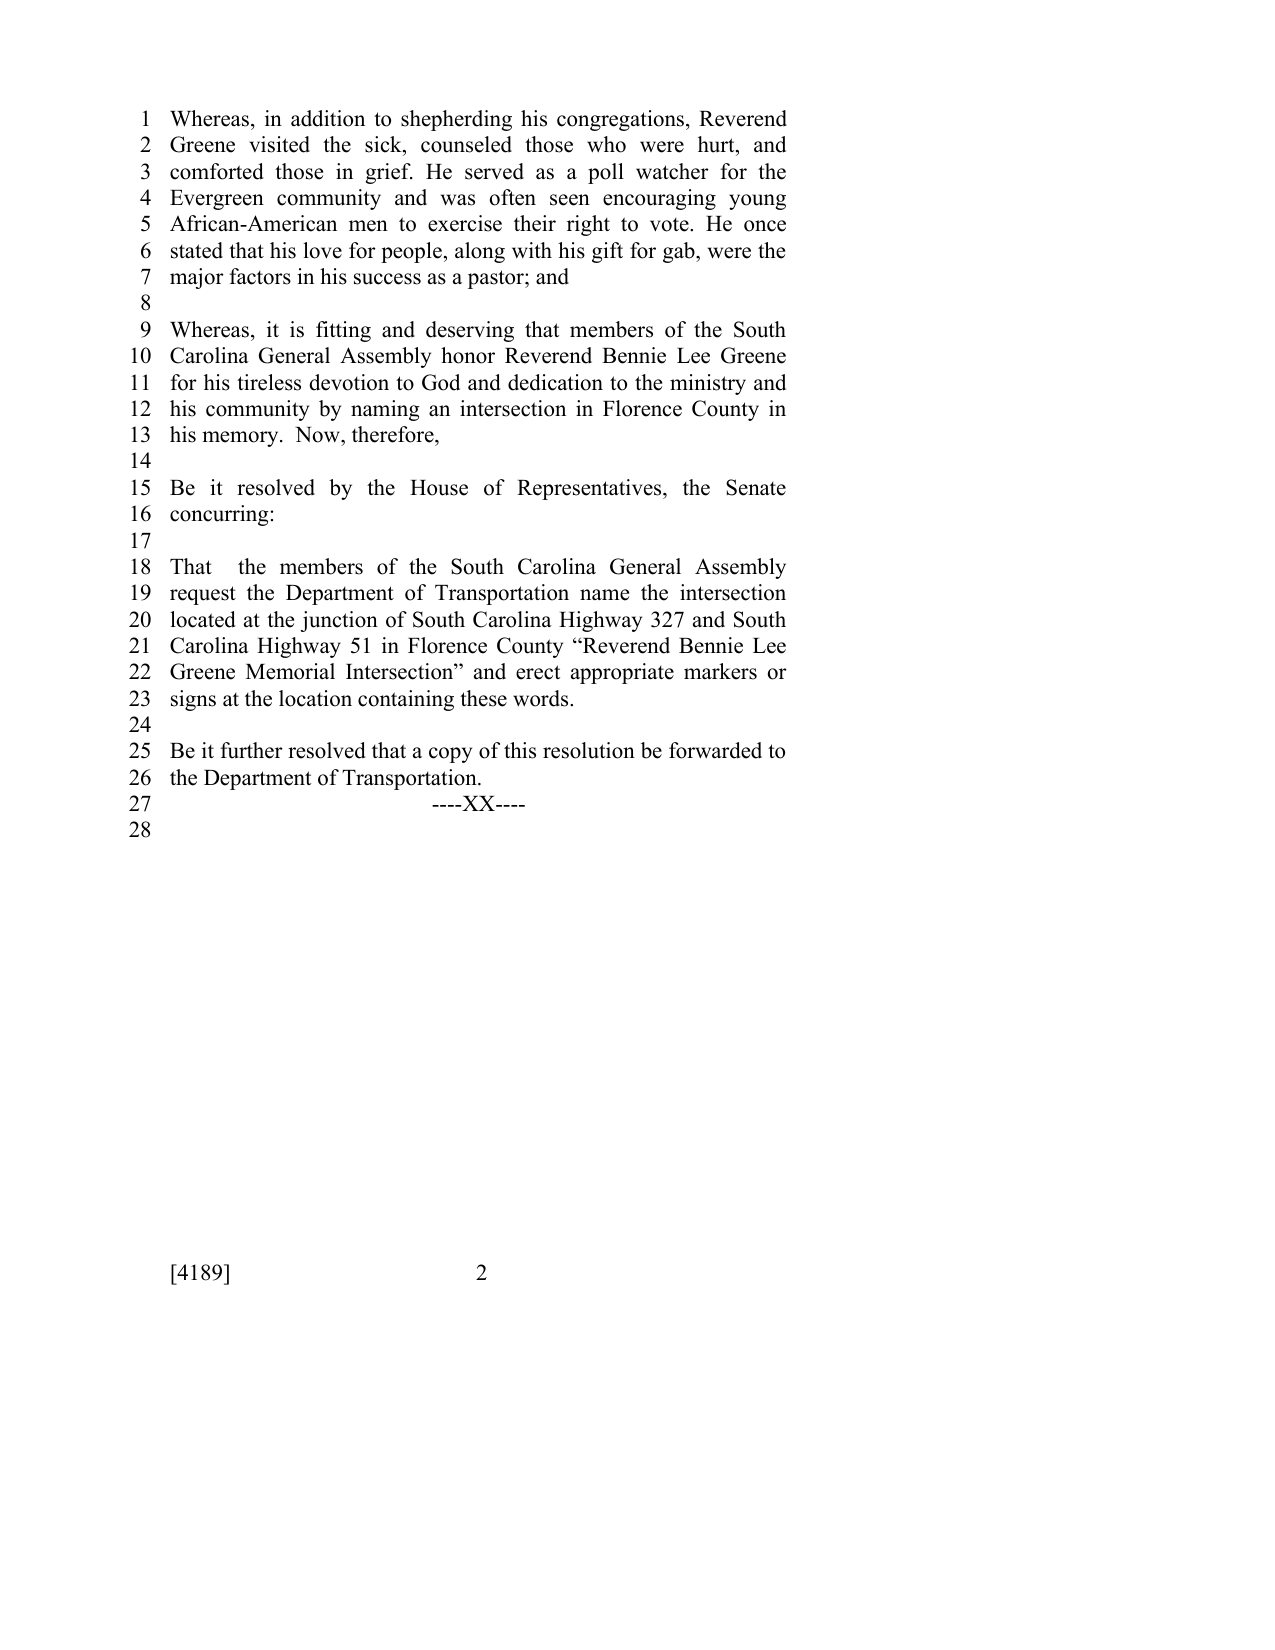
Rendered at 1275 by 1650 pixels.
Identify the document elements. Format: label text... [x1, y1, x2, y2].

text ----XX---- [169, 790, 787, 817]
text Be it further resolved that a copy of this resolution be forwarded to the Department of Transportation. [169, 737, 787, 790]
text Be it resolved by the House of Representatives, the Senate concurring: [169, 474, 787, 527]
text That the members of the South Carolina General Assembly request the Department of Transportation name the intersection located at the junction of South Carolina Highway 327 and South Carolina Highway 51 in Florence County “Reverend Bennie Lee Greene Memorial Intersection” and erect appropriate markers or signs at the location containing these words. [169, 553, 787, 711]
text Whereas, in addition to shepherding his congregations, Reverend Greene visited the sick, counseled those who were hurt, and comforted those in grief. He served as a poll watcher for the Evergreen community and was often seen encouraging young African-American men to exercise their right to vote. He once stated that his love for people, along with his gift for gab, were the major factors in his success as a pastor; and [169, 105, 787, 289]
text Whereas, it is fitting and deserving that members of the South Carolina General Assembly honor Reverend Bennie Lee Greene for his tireless devotion to God and dedication to the ministry and his community by naming an intersection in Florence County in his memory. Now, therefore, [169, 316, 787, 448]
